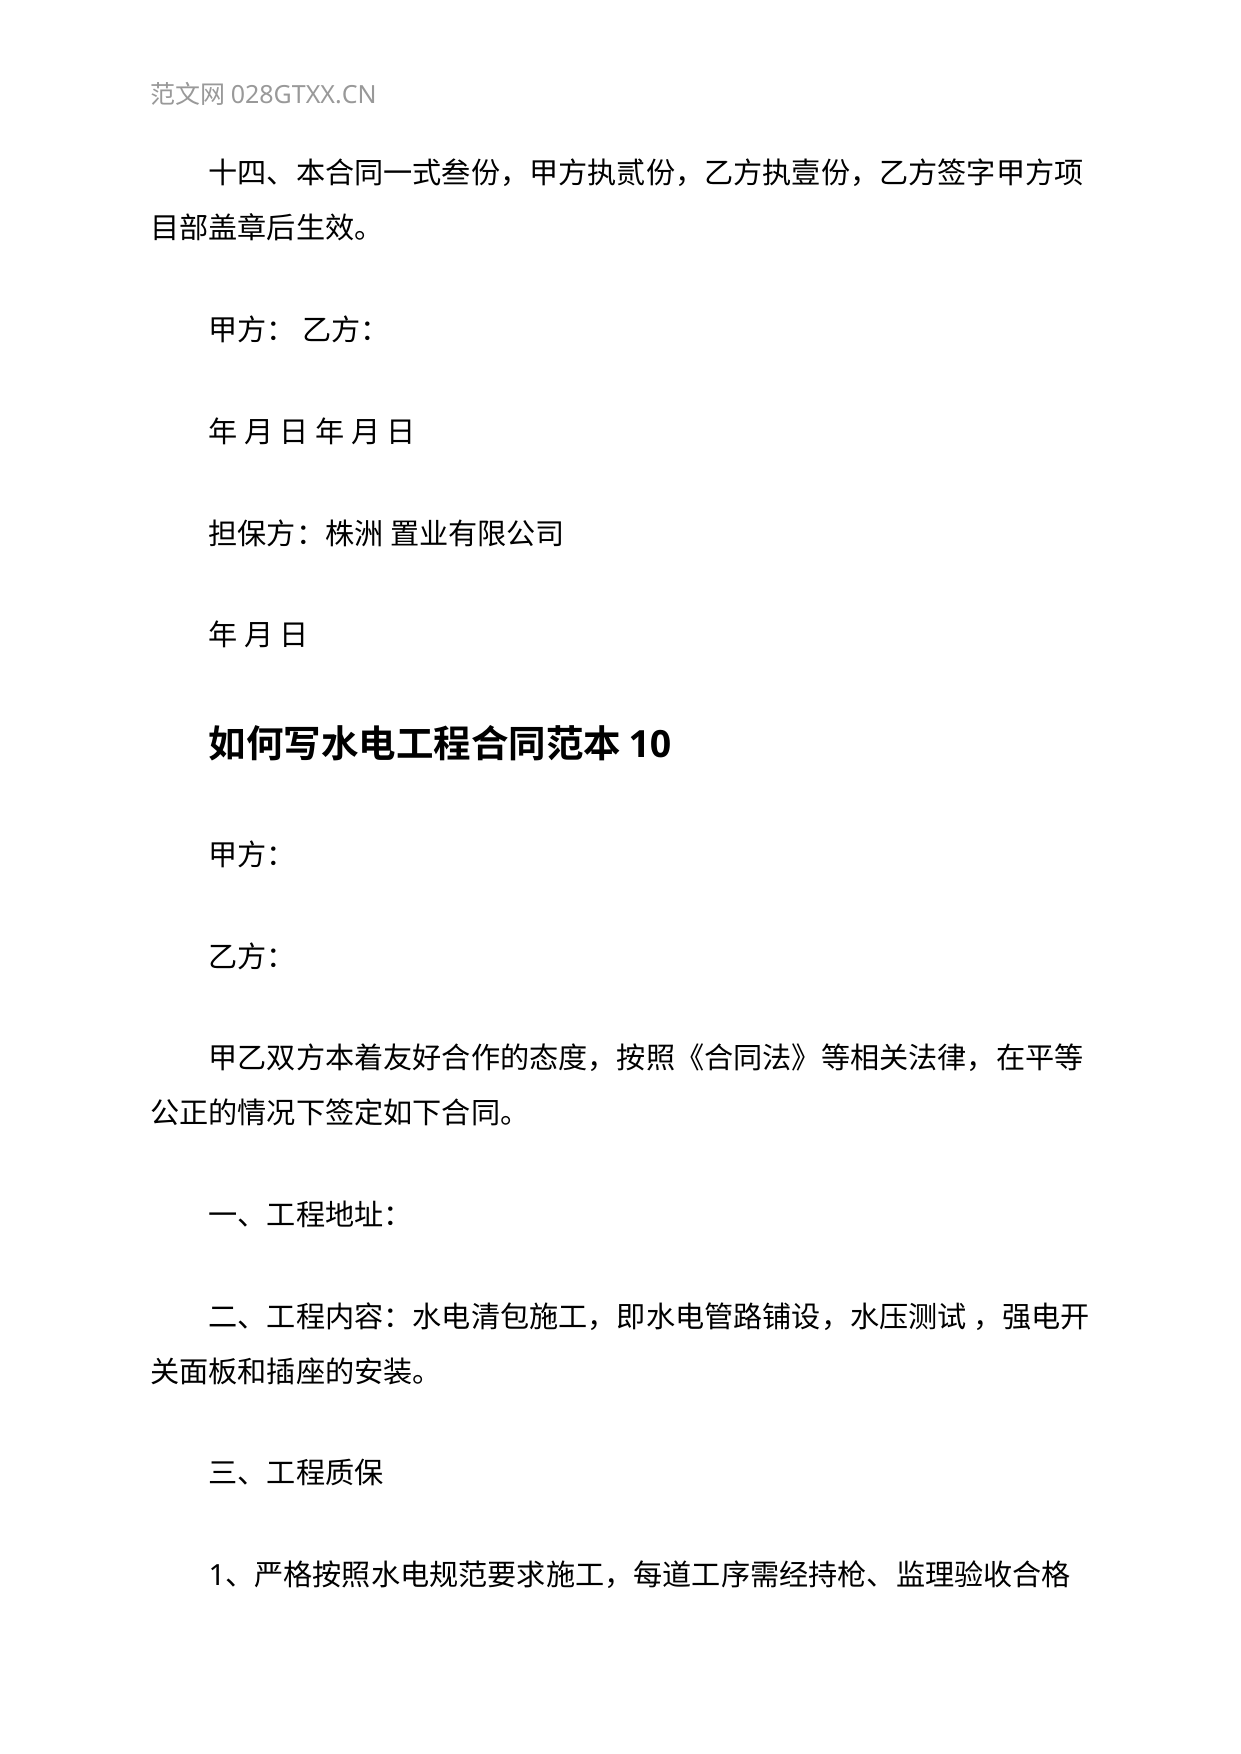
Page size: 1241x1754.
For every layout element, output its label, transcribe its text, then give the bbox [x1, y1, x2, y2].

text 二、工程内容：水电清包施工，即水电管路铺设，水压测试 ，强电开关面板和插座的安装。 [150, 1293, 1090, 1391]
text 甲方： 乙方： [150, 307, 1090, 349]
text 年 月 日 年 月 日 [150, 408, 1090, 451]
text 甲方： [150, 831, 1090, 874]
text 一、工程地址： [150, 1192, 1090, 1234]
text 年 月 日 [150, 612, 1090, 654]
text 如何写水电工程合同范本10 [150, 714, 1090, 768]
text 三、工程质保 [150, 1450, 1090, 1492]
text 甲乙双方本着友好合作的态度，按照《合同法》等相关法律，在平等公正的情况下签定如下合同。 [150, 1035, 1090, 1132]
text 担保方：株洲 置业有限公司 [150, 510, 1090, 552]
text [150, 1552, 1090, 1594]
text 十四、本合同一式叁份，甲方执贰份，乙方执壹份，乙方签字甲方项目部盖章后生效。 [150, 150, 1090, 247]
text 乙方： [150, 933, 1090, 975]
